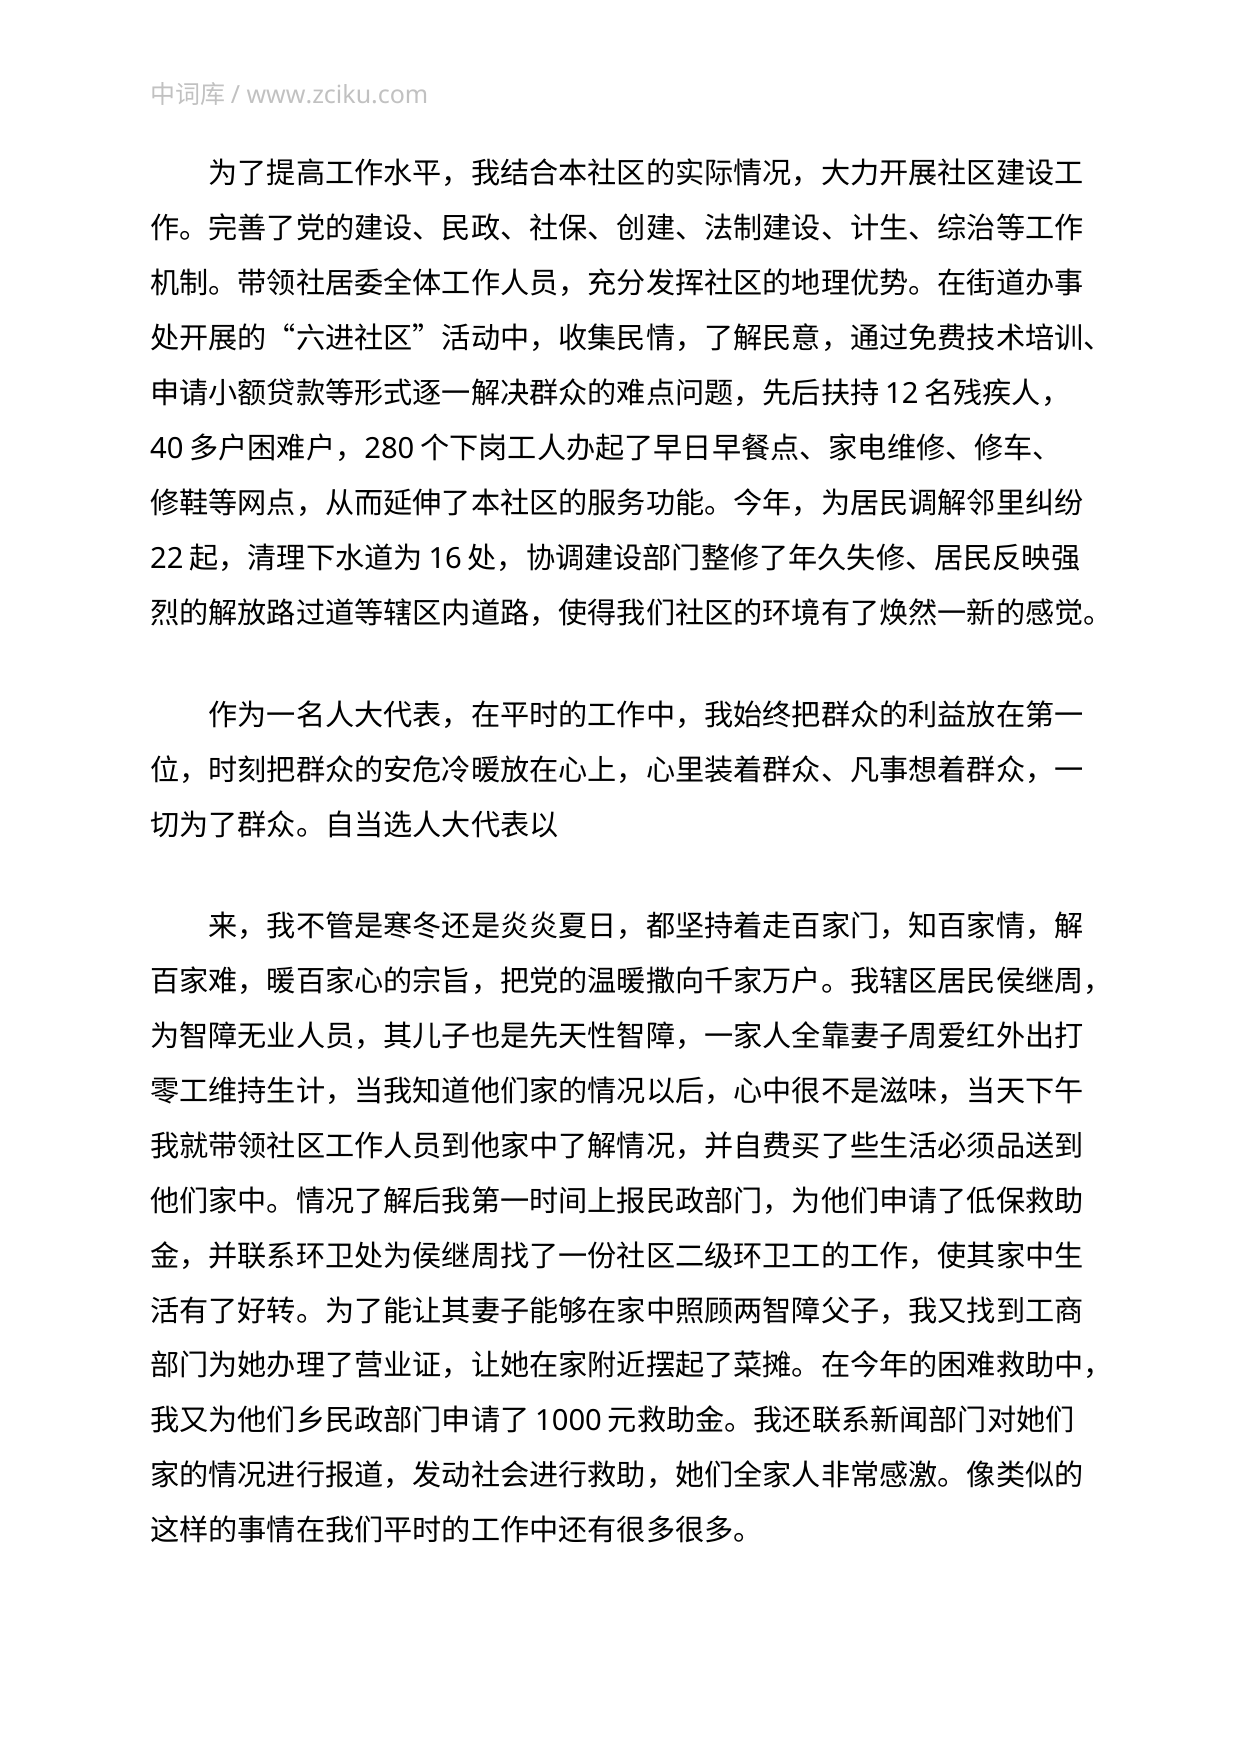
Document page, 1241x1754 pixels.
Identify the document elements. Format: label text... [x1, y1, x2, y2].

text 为了提高工作水平，我结合本社区的实际情况，大力开展社区建设工作。完善了党的建设、民政、社保、创建、法制建设、计生、综治等工作机制。带领社居委全体工作人员，充分发挥社区的地理优势。在街道办事处开展的“六进社区”活动中，收集民情，了解民意，通过免费技术培训、申请小额贷款等形式逐一解决群众的难点问题，先后扶持12名残疾人，40多户困难户，280个下岗工人办起了早日早餐点、家电维修、修车、修鞋等网点，从而延伸了本社区的服务功能。今年，为居民调解邻里纠纷22起，清理下水道为16处，协调建设部门整修了年久失修、居民反映强烈的解放路过道等辖区内道路，使得我们社区的环境有了焕然一新的感觉。 [150, 150, 1090, 632]
text 来，我不管是寒冬还是炎炎夏日，都坚持着走百家门，知百家情，解百家难，暖百家心的宗旨，把党的温暖撒向千家万户。我辖区居民侯继周，为智障无业人员，其儿子也是先天性智障，一家人全靠妻子周爱红外出打零工维持生计，当我知道他们家的情况以后，心中很不是滋味，当天下午我就带领社区工作人员到他家中了解情况，并自费买了些生活必须品送到他们家中。情况了解后我第一时间上报民政部门，为他们申请了低保救助金，并联系环卫处为侯继周找了一份社区二级环卫工的工作，使其家中生活有了好转。为了能让其妻子能够在家中照顾两智障父子，我又找到工商部门为她办理了营业证，让她在家附近摆起了菜摊。在今年的困难救助中，我又为他们乡民政部门申请了1000元救助金。我还联系新闻部门对她们家的情况进行报道，发动社会进行救助，她们全家人非常感激。像类似的这样的事情在我们平时的工作中还有很多很多。 [150, 903, 1090, 1549]
text 作为一名人大代表，在平时的工作中，我始终把群众的利益放在第一位，时刻把群众的安危冷暖放在心上，心里装着群众、凡事想着群众，一切为了群众。自当选人大代表以 [150, 691, 1090, 843]
